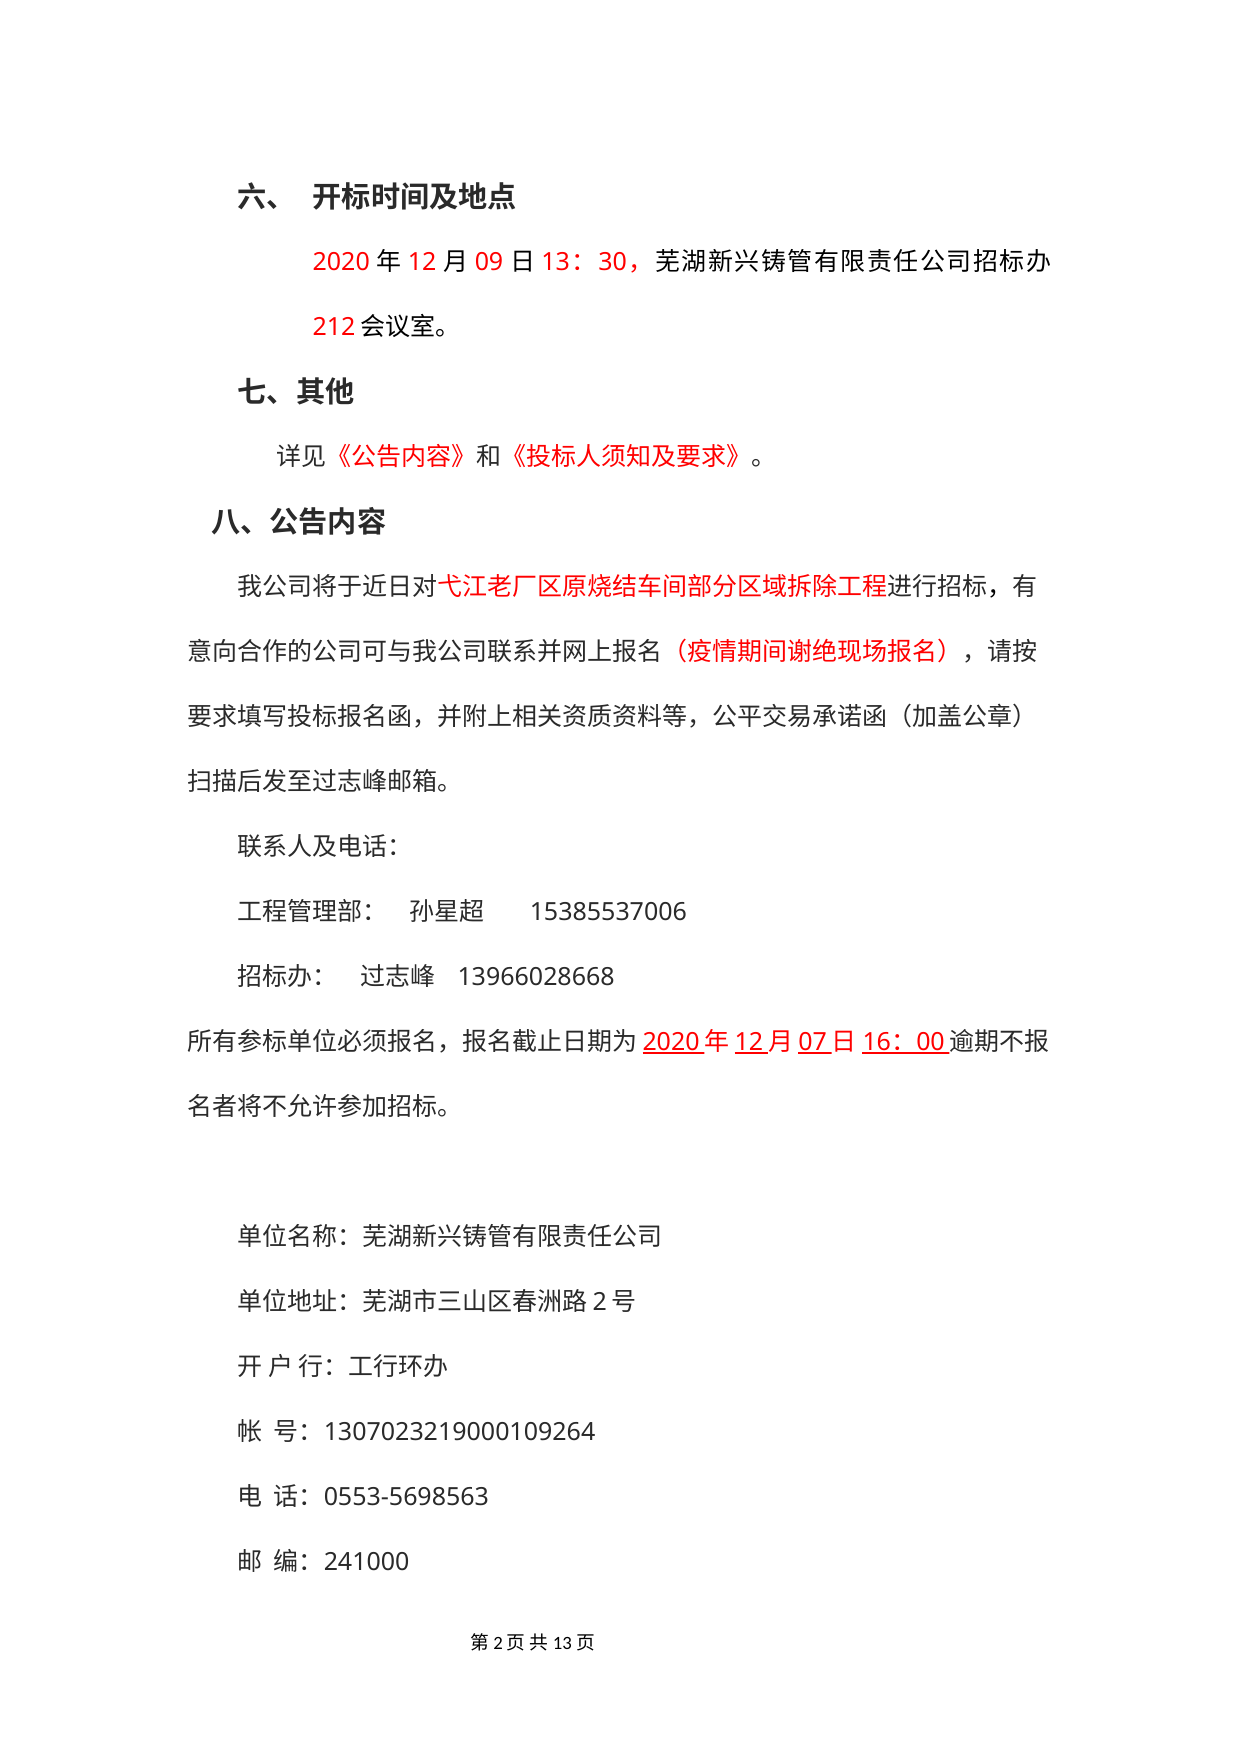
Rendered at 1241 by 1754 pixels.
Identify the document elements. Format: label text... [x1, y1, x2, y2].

text 单位地址：芜湖市三山区春洲路2号 [187, 1267, 1053, 1332]
text 我公司将于近日对弋江老厂区原烧结车间部分区域拆除工程进行招标，有意向合作的公司可与我公司联系并网上报名（疫情期间谢绝现场报名），请按要求填写投标报名函，并附上相关资质资料等，公平交易承诺函（加盖公章）扫描后发至过志峰邮箱。 [187, 552, 1053, 812]
text 工程管理部： 孙星超 15385537006 [187, 877, 1053, 942]
text 开 户 行：工行环办 [187, 1332, 1053, 1397]
text 详见《公告内容》和《投标人须知及要求》。 [187, 422, 1053, 487]
text 联系人及电话： [187, 812, 1053, 877]
text 八、公告内容 [187, 487, 1053, 552]
list 开标时间及地点 [237, 162, 1053, 227]
list 2020年12月09日13：30，芜湖新兴铸管有限责任公司招标办212会议室。 [312, 227, 1053, 357]
text 招标办： 过志峰 13966028668 [187, 942, 1053, 1007]
text 所有参标单位必须报名，报名截止日期为2020年12月07日 16：00逾期不报名者将不允许参加招标。 [187, 1007, 1053, 1137]
text 七、其他 [187, 357, 1053, 422]
text 单位名称：芜湖新兴铸管有限责任公司 [187, 1202, 1053, 1267]
text 邮 编：241000 [187, 1527, 1053, 1592]
text 帐 号：1307023219000109264 [187, 1397, 1053, 1462]
text 电 话：0553-5698563 [187, 1462, 1053, 1527]
